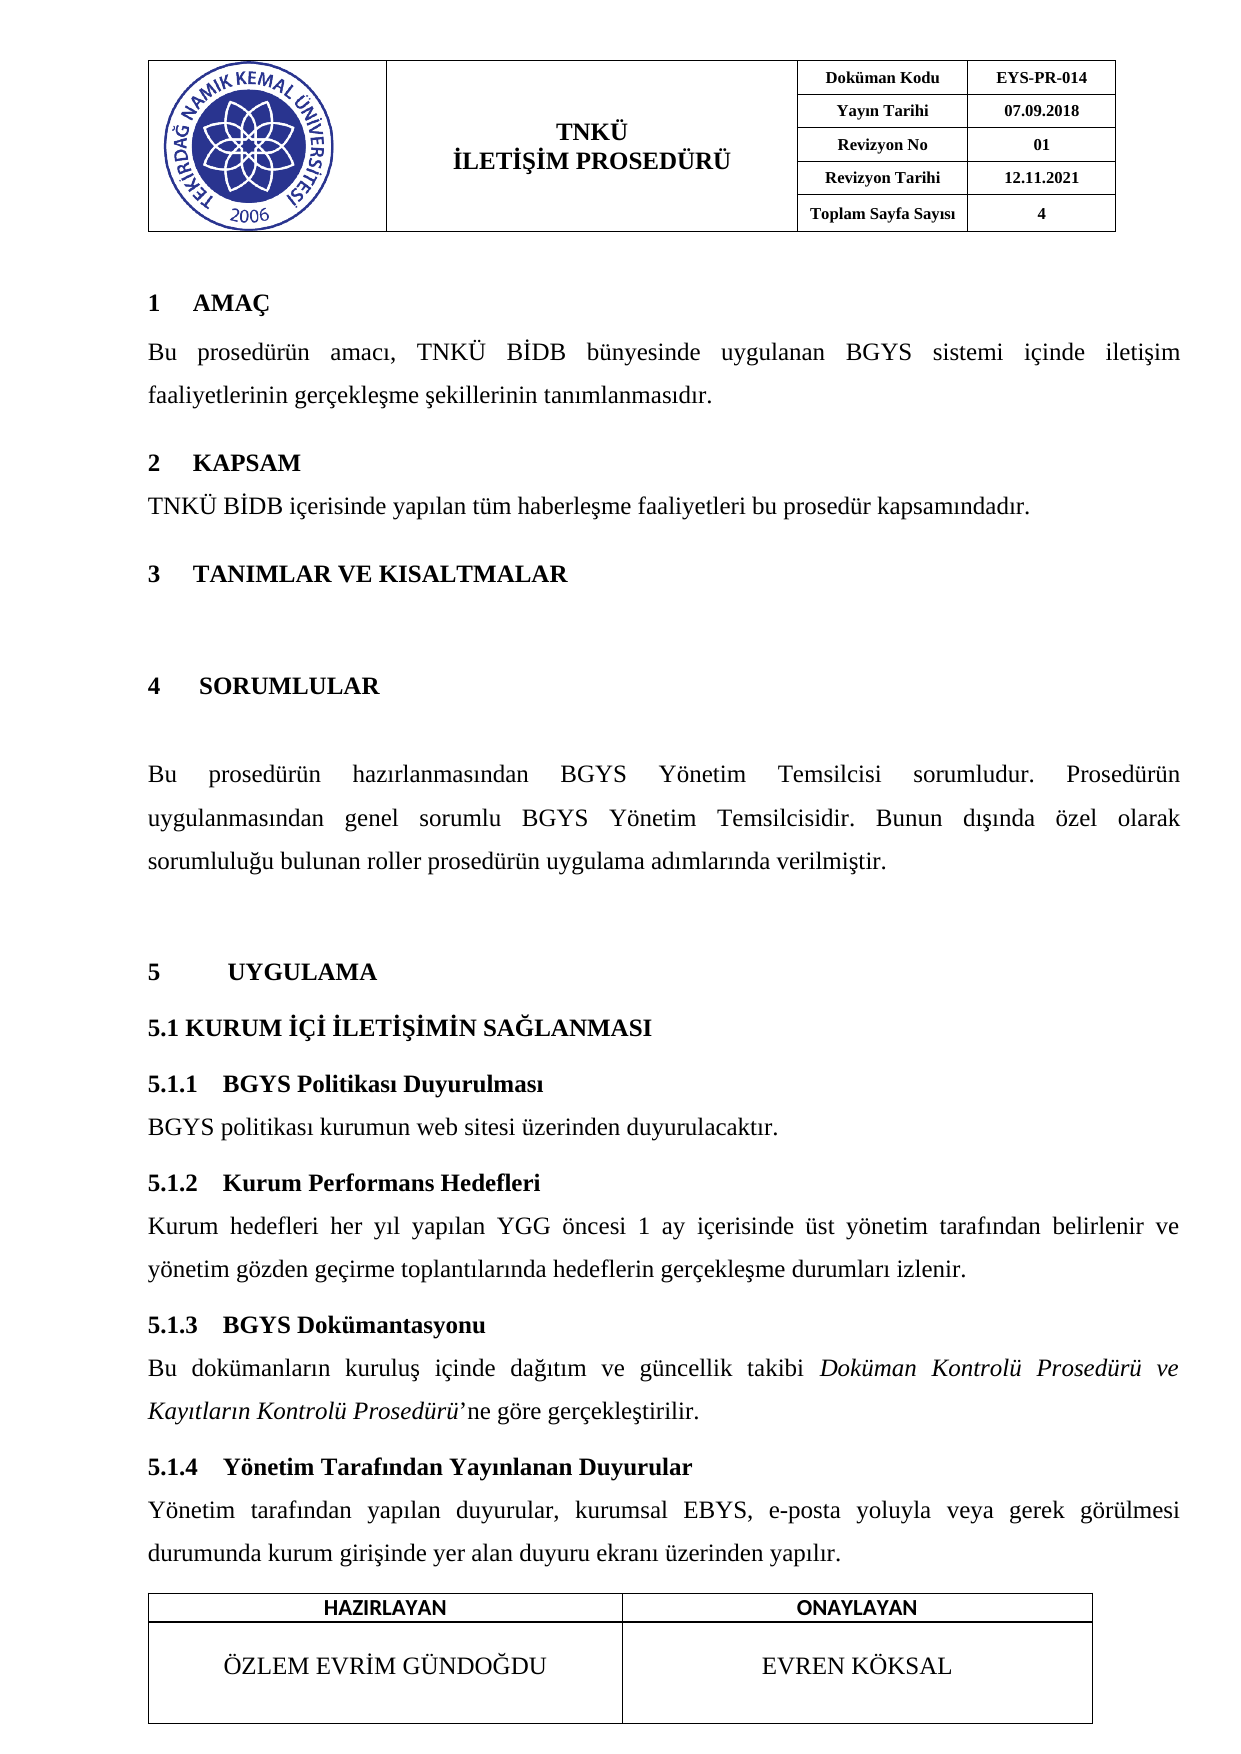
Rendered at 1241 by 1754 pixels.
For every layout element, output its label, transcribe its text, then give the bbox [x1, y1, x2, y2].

subtitle KAPSAM [148, 448, 1181, 477]
text Bu dokümanların kuruluş içinde dağıtım ve güncellik takibi Doküman Kontrolü Prosedürü ve Kayıtların Kontrolü Prosedürü’ne göre gerçekleştirilir. [148, 1353, 1181, 1425]
subtitle 5.1 KURUM İÇİ İLETİŞİMİN SAĞLANMASI [148, 1013, 1196, 1042]
text Kurum hedefleri her yıl yapılan YGG öncesi 1 ay içerisinde üst yönetim tarafından belirlenir ve yönetim gözden geçirme toplantılarında hedeflerin gerçekleşme durumları izlenir. [148, 1211, 1181, 1283]
subtitle Yönetim Tarafından Yayınlanan Duyurular [148, 1452, 1181, 1480]
subtitle UYGULAMA [148, 957, 1181, 986]
text BGYS politikası kurumun web sitesi üzerinden duyurulacaktır. [148, 1112, 1181, 1141]
subtitle BGYS Politikası Duyurulması [148, 1069, 1181, 1098]
text Bu prosedürün hazırlanmasından BGYS Yönetim Temsilcisi sorumludur. Prosedürün uygulanmasından genel sorumlu BGYS Yönetim Temsilcisidir. Bunun dışında özel olarak sorumluluğu bulunan roller prosedürün uygulama adımlarında verilmiştir. [148, 759, 1181, 874]
subtitle SORUMLULAR [148, 671, 1181, 699]
subtitle Kurum Performans Hedefleri [148, 1168, 1181, 1197]
text Yönetim tarafından yapılan duyurular, kurumsal EBYS, e-posta yoluyla veya gerek görülmesi durumunda kurum girişinde yer alan duyuru ekranı üzerinden yapılır. [148, 1495, 1181, 1567]
text TNKÜ BİDB içerisinde yapılan tüm haberleşme faaliyetleri bu prosedür kapsamındadır. [148, 491, 1181, 520]
text Bu prosedürün amacı, TNKÜ BİDB bünyesinde uygulanan BGYS sistemi içinde iletişim faaliyetlerinin gerçekleşme şekillerinin tanımlanmasıdır. [148, 337, 1181, 409]
picture [163, 61, 334, 231]
subtitle AMAÇ [148, 288, 1181, 316]
subtitle BGYS Dokümantasyonu [148, 1310, 1181, 1338]
subtitle TANIMLAR VE KISALTMALAR [148, 559, 1181, 588]
